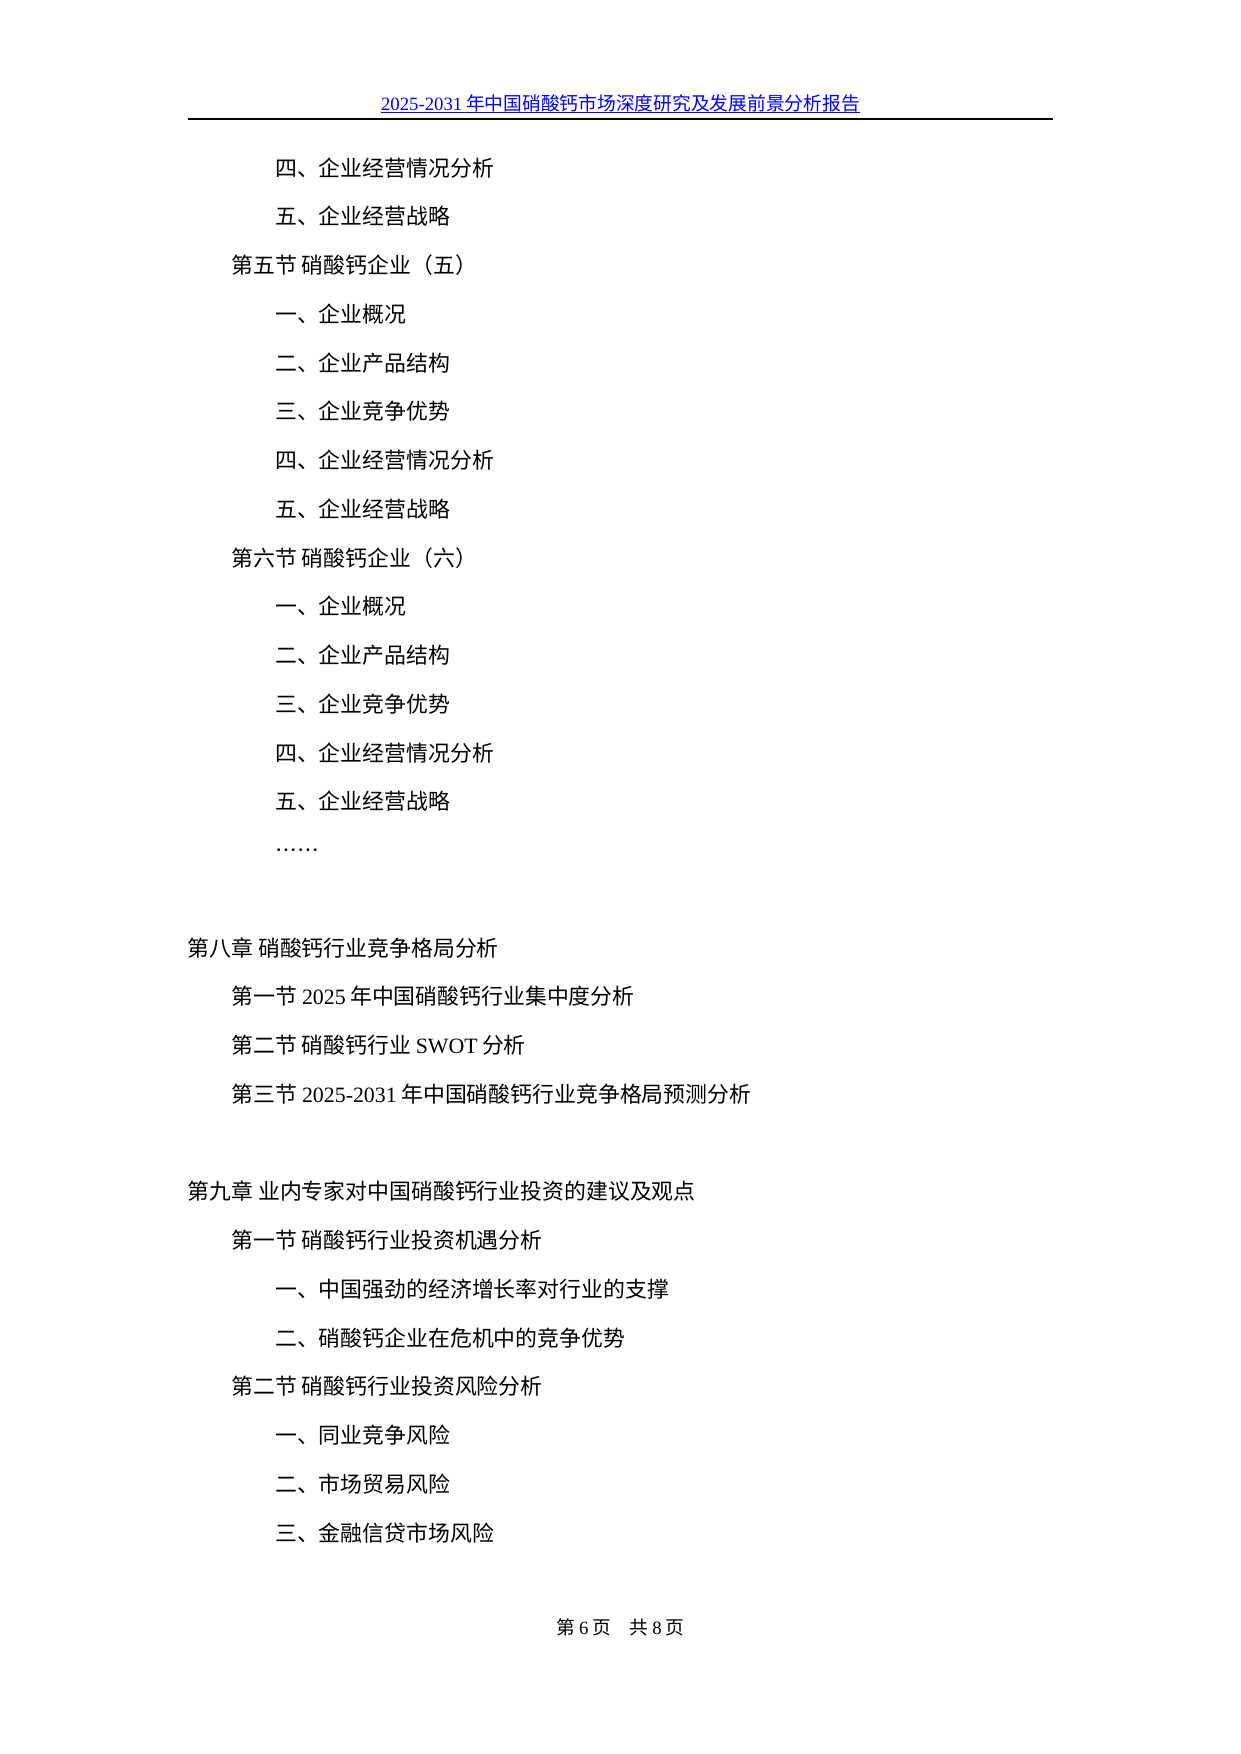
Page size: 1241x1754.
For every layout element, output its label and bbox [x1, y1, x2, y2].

text [187, 150, 1053, 1548]
